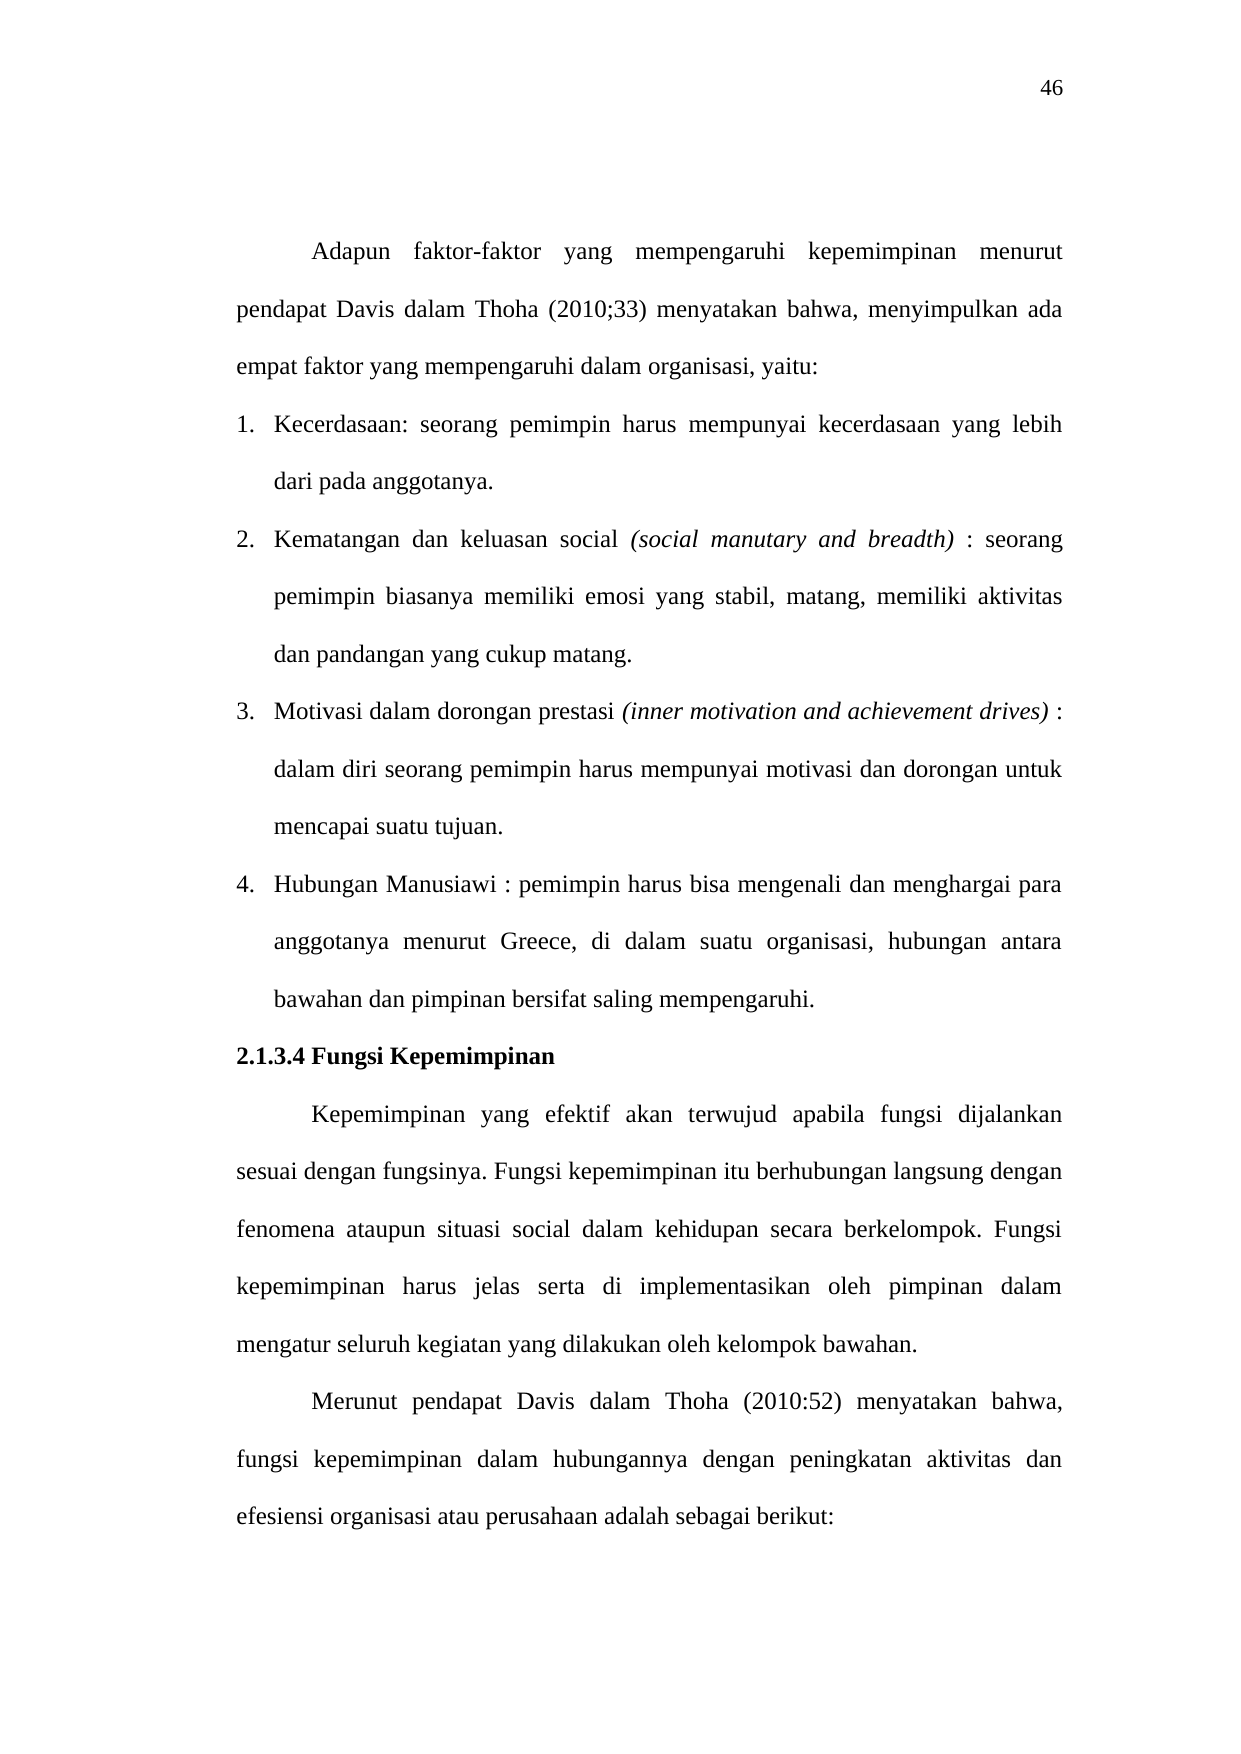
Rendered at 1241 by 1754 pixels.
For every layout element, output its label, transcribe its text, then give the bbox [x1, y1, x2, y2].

subtitle Adapun faktor-faktor yang mempengaruhi kepemimpinan menurut pendapat Davis dalam Thoha (2010;33) menyatakan bahwa, menyimpulkan ada empat faktor yang mempengaruhi dalam organisasi, yaitu: [236, 236, 1063, 380]
subtitle Motivasi dalam dorongan prestasi (inner motivation and achievement drives) : dalam diri seorang pemimpin harus mempunyai motivasi dan dorongan untuk mencapai suatu tujuan. [236, 696, 1063, 840]
subtitle Hubungan Manusiawi : pemimpin harus bisa mengenali dan menghargai para anggotanya menurut Greece, di dalam suatu organisasi, hubungan antara bawahan dan pimpinan bersifat saling mempengaruhi. [236, 869, 1063, 1012]
subtitle 2.1.3.4 Fungsi Kepemimpinan [217, 1041, 1063, 1070]
subtitle Kepemimpinan yang efektif akan terwujud apabila fungsi dijalankan sesuai dengan fungsinya. Fungsi kepemimpinan itu berhubungan langsung dengan fenomena ataupun situasi social dalam kehidupan secara berkelompok. Fungsi kepemimpinan harus jelas serta di implementasikan oleh pimpinan dalam mengatur seluruh kegiatan yang dilakukan oleh kelompok bawahan. [189, 1099, 1063, 1357]
subtitle Merunut pendapat Davis dalam Thoha (2010:52) menyatakan bahwa, fungsi kepemimpinan dalam hubungannya dengan peningkatan aktivitas dan efesiensi organisasi atau perusahaan adalah sebagai berikut: [189, 1386, 1063, 1530]
subtitle Kecerdasaan: seorang pemimpin harus mempunyai kecerdasaan yang lebih dari pada anggotanya. [236, 409, 1063, 495]
subtitle Kematangan dan keluasan social (social manutary and breadth) : seorang pemimpin biasanya memiliki emosi yang stabil, matang, memiliki aktivitas dan pandangan yang cukup matang. [236, 524, 1063, 667]
